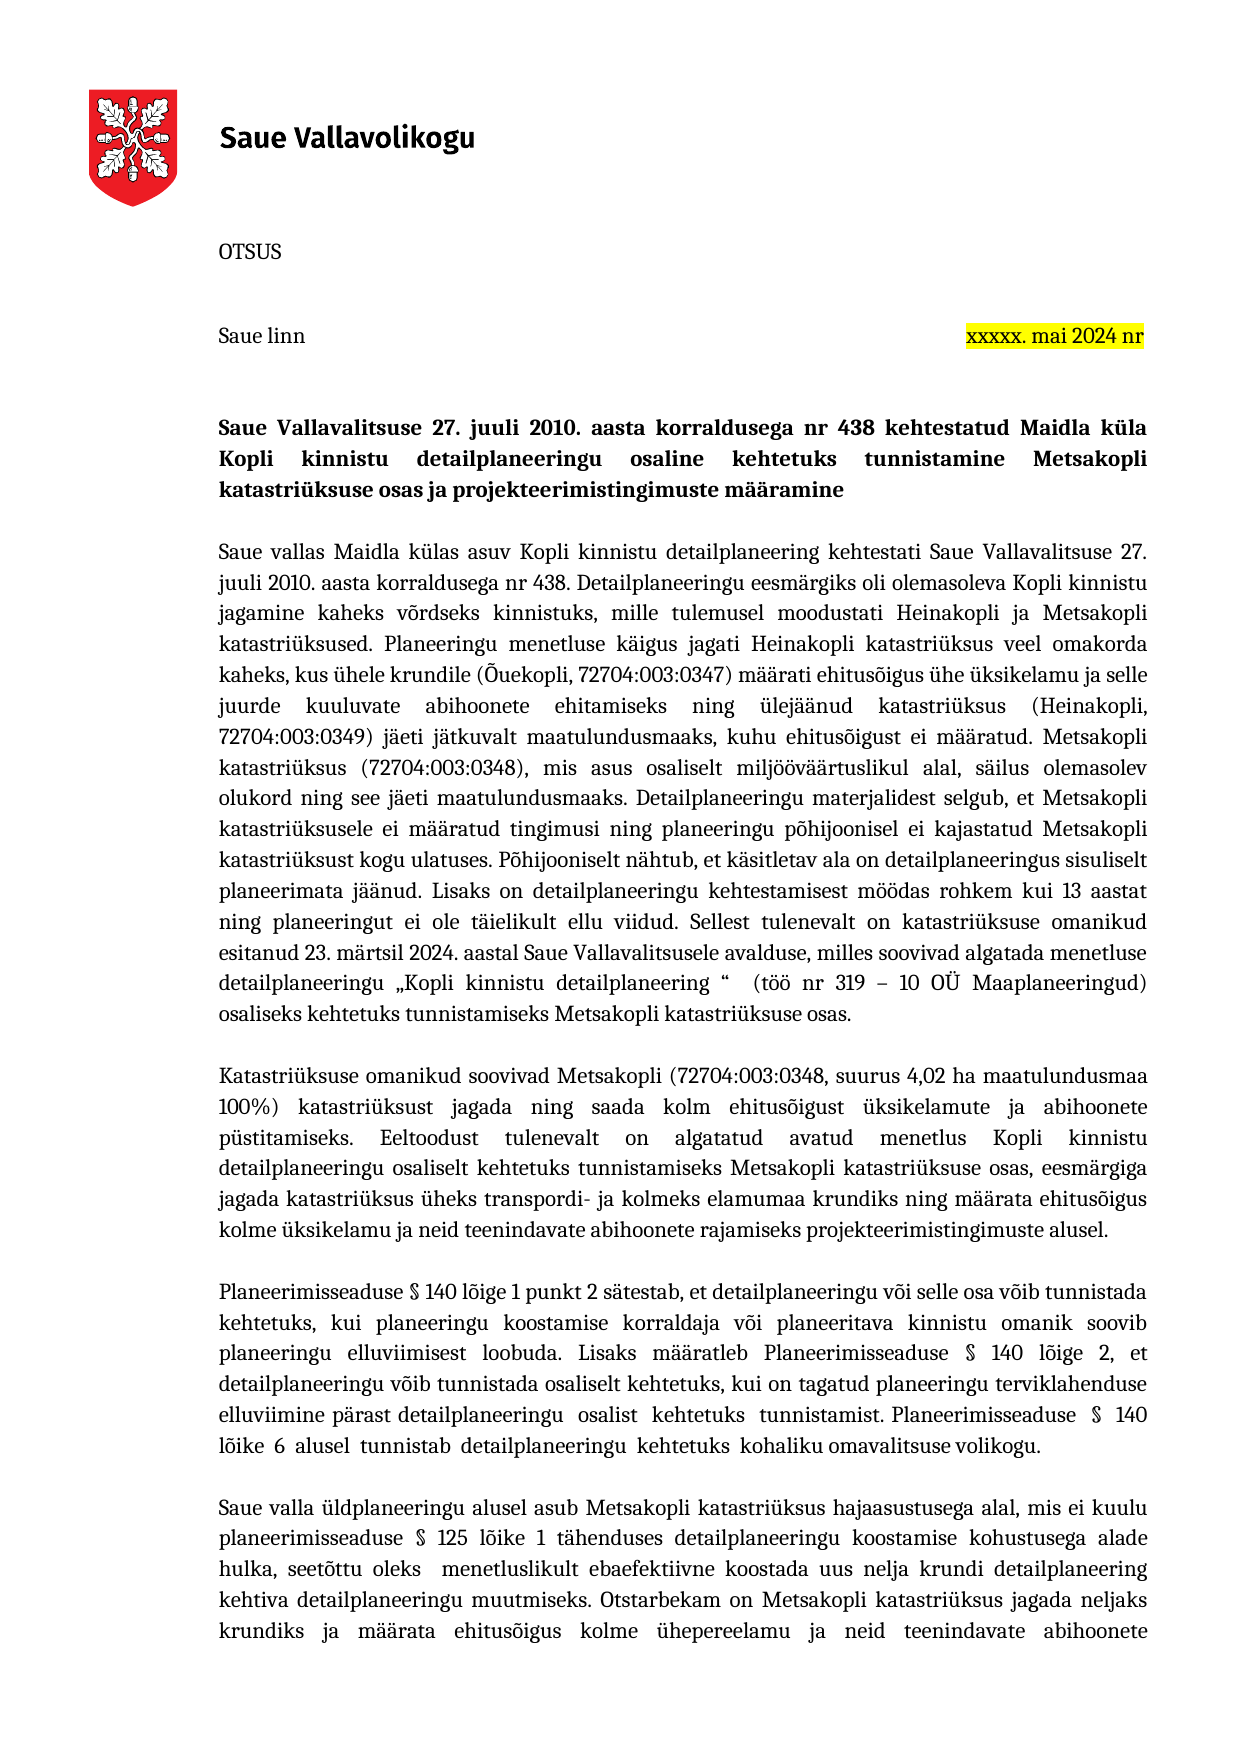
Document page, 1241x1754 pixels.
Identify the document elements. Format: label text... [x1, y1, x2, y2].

text Katastriüksuse omanikud soovivad Metsakopli (72704:003:0348, suurus 4,02 ha maatulundusmaa 100%) katastriüksust jagada ning saada kolm ehitusõigust üksikelamute ja abihoonete püstitamiseks. Eeltoodust tulenevalt on algatatud avatud menetlus Kopli kinnistu detailplaneeringu osaliselt kehtetuks tunnistamiseks Metsakopli katastriüksuse osas, eesmärgiga jagada katastriüksus üheks transpordi- ja kolmeks elamumaa krundiks ning määrata ehitusõigus kolme üksikelamu ja neid teenindavate abihoonete rajamiseks projekteerimistingimuste alusel. [218, 1063, 1149, 1243]
text Saue vallas Maidla külas asuv Kopli kinnistu detailplaneering kehtestati Saue Vallavalitsuse 27. juuli 2010. aasta korraldusega nr 438. Detailplaneeringu eesmärgiks oli olemasoleva Kopli kinnistu jagamine kaheks võrdseks kinnistuks, mille tulemusel moodustati Heinakopli ja Metsakopli katastriüksused. Planeeringu menetluse käigus jagati Heinakopli katastriüksus veel omakorda kaheks, kus ühele krundile (Õuekopli, 72704:003:0347) määrati ehitusõigus ühe üksikelamu ja selle juurde kuuluvate abihoonete ehitamiseks ning ülejäänud katastriüksus (Heinakopli, 72704:003:0349) jäeti jätkuvalt maatulundusmaaks, kuhu ehitusõigust ei määratud. Metsakopli katastriüksus (72704:003:0348), mis asus osaliselt miljööväärtuslikul alal, säilus olemasolev olukord ning see jäeti maatulundusmaaks. Detailplaneeringu materjalidest selgub, et Metsakopli katastriüksusele ei määratud tingimusi ning planeeringu põhijoonisel ei kajastatud Metsakopli katastriüksust kogu ulatuses. Põhijooniselt nähtub, et käsitletav ala on detailplaneeringus sisuliselt planeerimata jäänud. Lisaks on detailplaneeringu kehtestamisest möödas rohkem kui 13 aastat ning planeeringut ei ole täielikult ellu viidud. Sellest tulenevalt on katastriüksuse omanikud esitanud 23. märtsil 2024. aastal Saue Vallavalitsusele avalduse, milles soovivad algatada menetluse detailplaneeringu „Kopli kinnistu detailplaneering “ (töö nr 319 – 10 OÜ Maaplaneeringud) osaliseks kehtetuks tunnistamiseks Metsakopli katastriüksuse osas. [218, 538, 1149, 1027]
text Saue linn xxxxx. mai 2024 nr [218, 323, 966, 349]
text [218, 1494, 1149, 1644]
text OTSUS [218, 89, 1152, 266]
text Planeerimisseaduse § 140 lõige 1 punkt 2 sätestab, et detailplaneeringu või selle osa võib tunnistada kehtetuks, kui planeeringu koostamise korraldaja või planeeritava kinnistu omanik soovib planeeringu elluviimisest loobuda. Lisaks määratleb Planeerimisseaduse § 140 lõige 2, et detailplaneeringu võib tunnistada osaliselt kehtetuks, kui on tagatud planeeringu terviklahenduse elluviimine pärast detailplaneeringu osalist kehtetuks tunnistamist. Planeerimisseaduse § 140 lõike 6 alusel tunnistab detailplaneeringu kehtetuks kohaliku omavalitsuse volikogu. [218, 1278, 1149, 1459]
text Saue Vallavalitsuse 27. juuli 2010. aasta korraldusega nr 438 kehtestatud Maidla küla Kopli kinnistu detailplaneeringu osaline kehtetuks tunnistamine Metsakopli katastriüksuse osas ja projekteerimistingimuste määramine [218, 415, 1149, 503]
